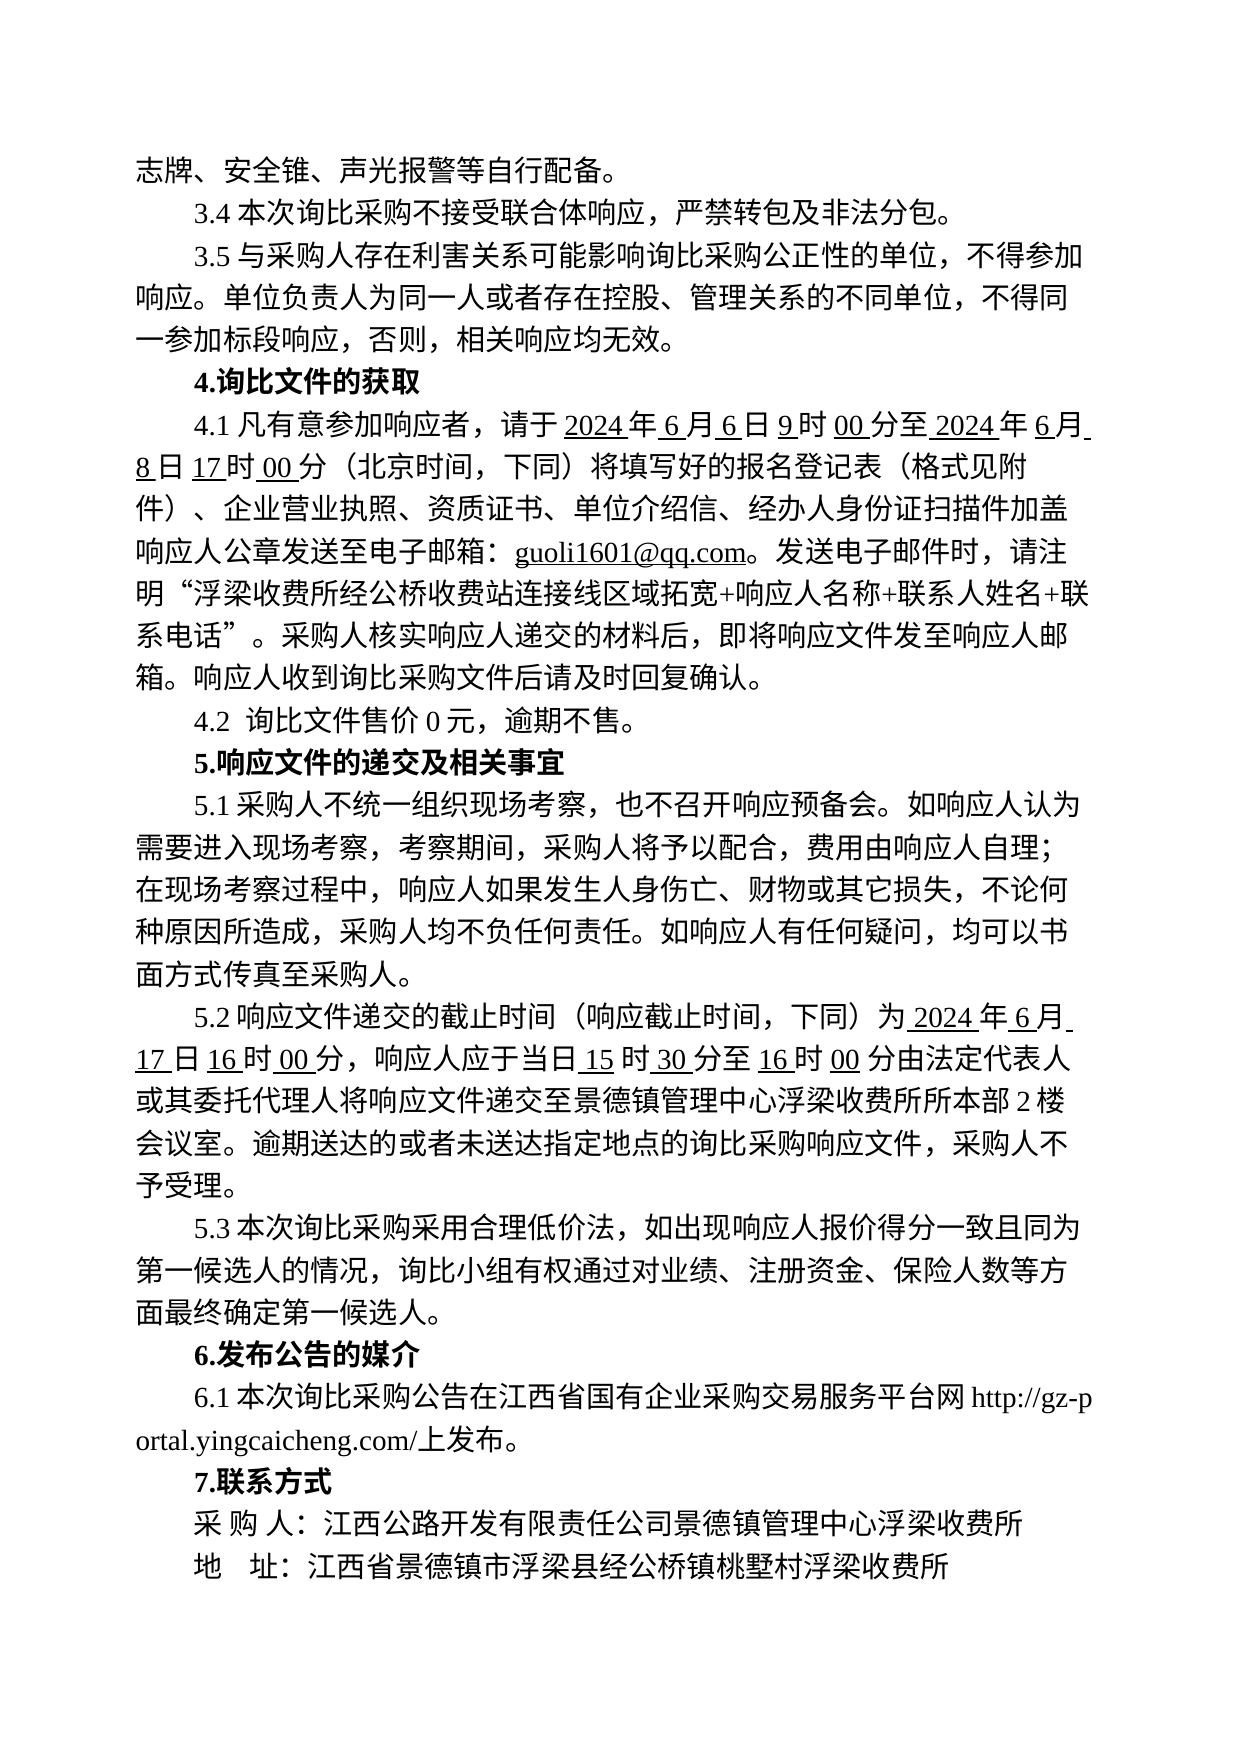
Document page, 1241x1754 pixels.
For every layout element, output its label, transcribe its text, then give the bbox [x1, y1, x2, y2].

text 7.联系方式 [135, 1459, 1093, 1501]
text 5.响应文件的递交及相关事宜 [135, 740, 1093, 782]
text 5.3本次询比采购采用合理低价法，如出现响应人报价得分一致且同为第一候选人的情况，询比小组有权通过对业绩、注册资金、保险人数等方面最终确定第一候选人。 [135, 1205, 1093, 1332]
text 5.2响应文件递交的截止时间（响应截止时间，下同）为 2024 年 6 月 17 日16 时 00 分，响应人应于当日 15 时 30 分至 16 时 00 分由法定代表人或其委托代理人将响应文件递交至景德镇管理中心浮梁收费所所本部2楼会议室。逾期送达的或者未送达指定地点的询比采购响应文件，采购人不予受理。 [135, 993, 1093, 1205]
text 采 购 人：江西公路开发有限责任公司景德镇管理中心浮梁收费所 [135, 1501, 1093, 1543]
text 3.4 本次询比采购不接受联合体响应，严禁转包及非法分包。 [135, 190, 1093, 232]
text 4.1 凡有意参加响应者，请于2024年 6 月 6日 9时 00 分至 2024年6月 8日 17时 00 分（北京时间，下同）将填写好的报名登记表（格式见附件）、企业营业执照、资质证书、单位介绍信、经办人身份证扫描件加盖响应人公章发送至电子邮箱：guoli1601@qq.com。发送电子邮件时，请注明“浮梁收费所经公桥收费站连接线区域拓宽+响应人名称+联系人姓名+联系电话”。采购人核实响应人递交的材料后，即将响应文件发至响应人邮箱。响应人收到询比采购文件后请及时回复确认。 [135, 401, 1093, 697]
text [135, 148, 1093, 190]
text 6.1本次询比采购公告在江西省国有企业采购交易服务平台网http://gz-portal.yingcaicheng.com/上发布。 [135, 1374, 1093, 1459]
text 5.1采购人不统一组织现场考察，也不召开响应预备会。如响应人认为需要进入现场考察，考察期间，采购人将予以配合，费用由响应人自理；在现场考察过程中，响应人如果发生人身伤亡、财物或其它损失，不论何种原因所造成，采购人均不负任何责任。如响应人有任何疑问，均可以书面方式传真至采购人。 [135, 782, 1093, 993]
text 4.2 询比文件售价0元，逾期不售。 [135, 697, 1093, 740]
text 6.发布公告的媒介 [135, 1332, 1093, 1374]
text 3.5 与采购人存在利害关系可能影响询比采购公正性的单位，不得参加响应。单位负责人为同一人或者存在控股、管理关系的不同单位，不得同一参加标段响应，否则，相关响应均无效。 [135, 232, 1093, 359]
text 4.询比文件的获取 [135, 359, 1093, 401]
text 地 址：江西省景德镇市浮梁县经公桥镇桃墅村浮梁收费所 [135, 1543, 1093, 1586]
